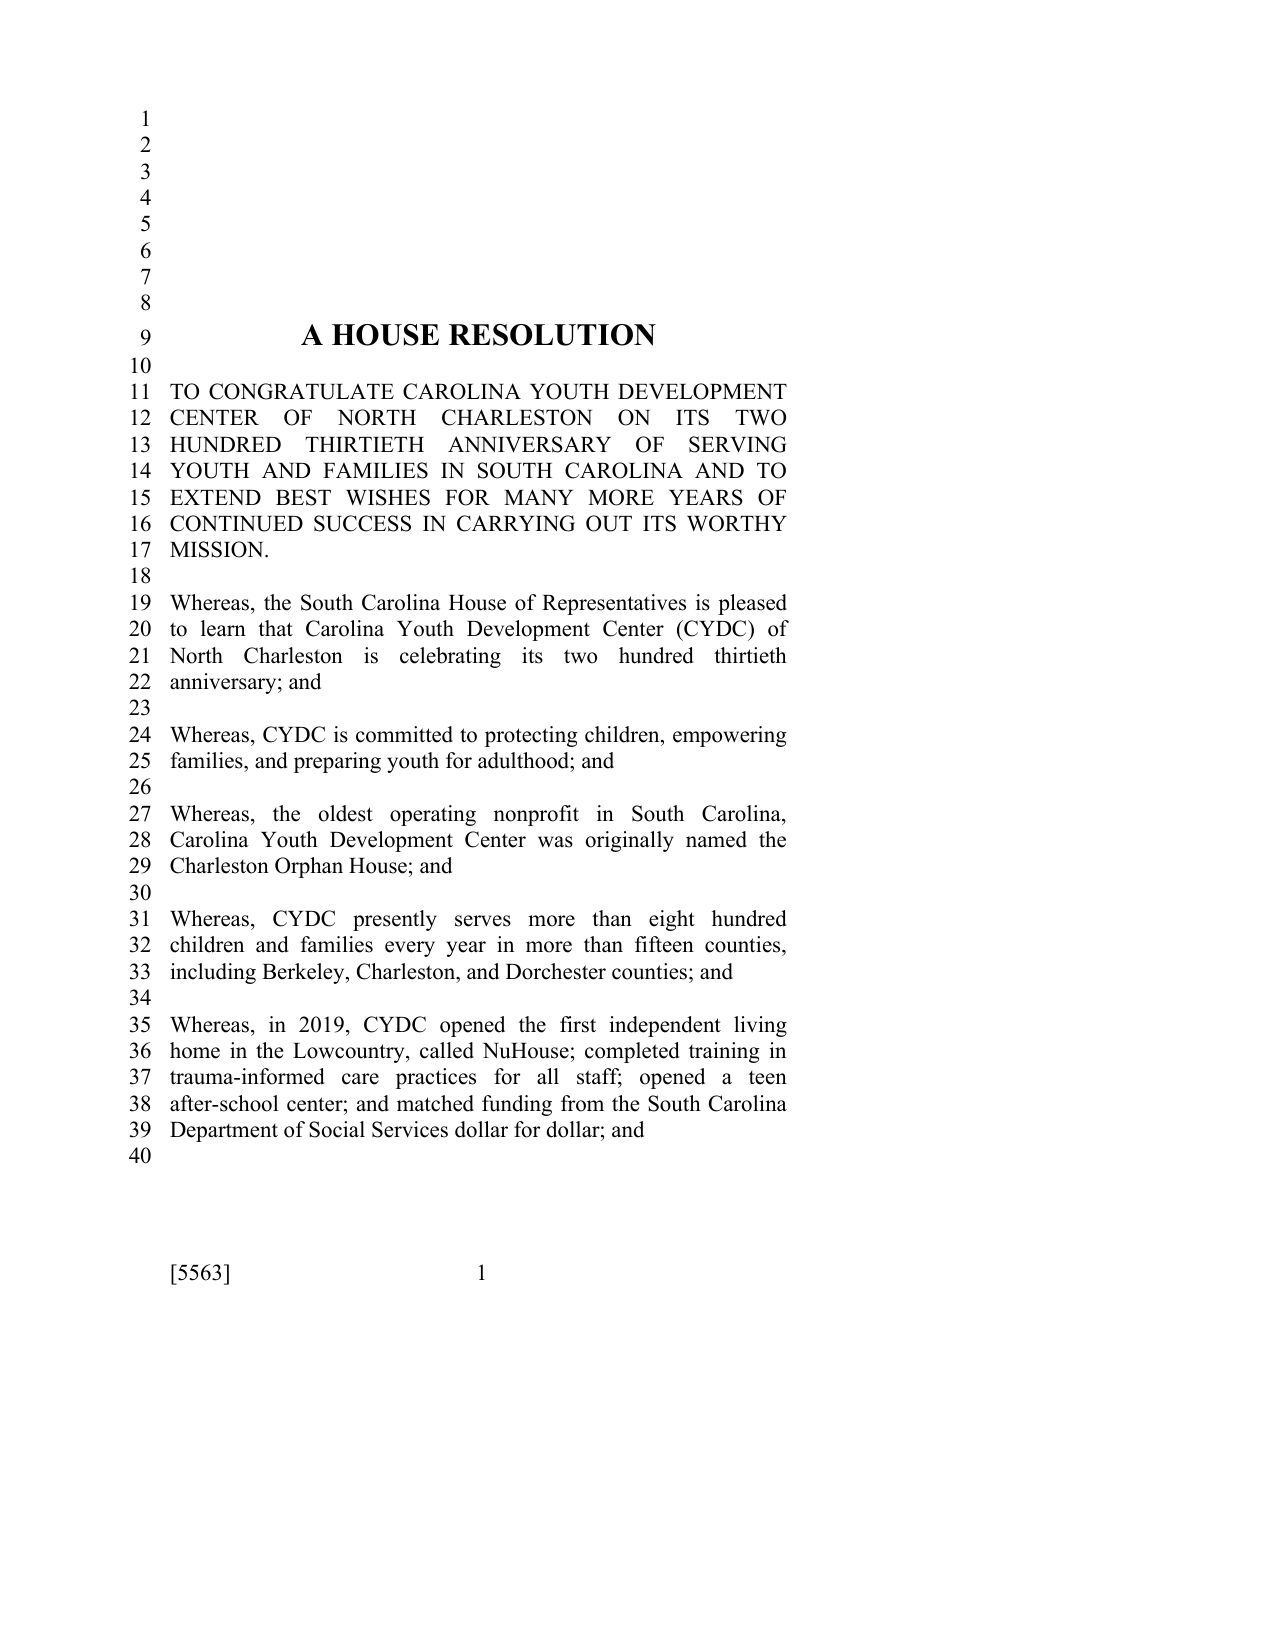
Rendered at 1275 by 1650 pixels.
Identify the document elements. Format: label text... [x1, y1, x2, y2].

text A HOUSE RESOLUTION [169, 316, 787, 352]
text Whereas, the South Carolina House of Representatives is pleased to learn that Carolina Youth Development Center (CYDC) of North Charleston is celebrating its two hundred thirtieth anniversary; and [169, 589, 787, 694]
text Whereas, CYDC presently serves more than eight hundred children and families every year in more than fifteen counties, including Berkeley, Charleston, and Dorchester counties; and [169, 905, 787, 984]
text Whereas, the oldest operating nonprofit in South Carolina, Carolina Youth Development Center was originally named the Charleston Orphan House; and [169, 800, 787, 879]
text TO CONGRATULATE CAROLINA YOUTH DEVELOPMENT CENTER OF NORTH CHARLESTON ON ITS TWO HUNDRED THIRTIETH ANNIVERSARY OF SERVING YOUTH AND FAMILIES IN SOUTH CAROLINA AND TO EXTEND BEST WISHES FOR MANY MORE YEARS OF CONTINUED SUCCESS IN CARRYING OUT ITS WORTHY MISSION. [169, 378, 787, 563]
text Whereas, in 2019, CYDC opened the first independent living home in the Lowcountry, called NuHouse; completed training in trauma-informed care practices for all staff; opened a teen after-school center; and matched funding from the South Carolina Department of Social Services dollar for dollar; and [169, 1011, 787, 1142]
text Whereas, CYDC is committed to protecting children, empowering families, and preparing youth for adulthood; and [169, 721, 787, 773]
